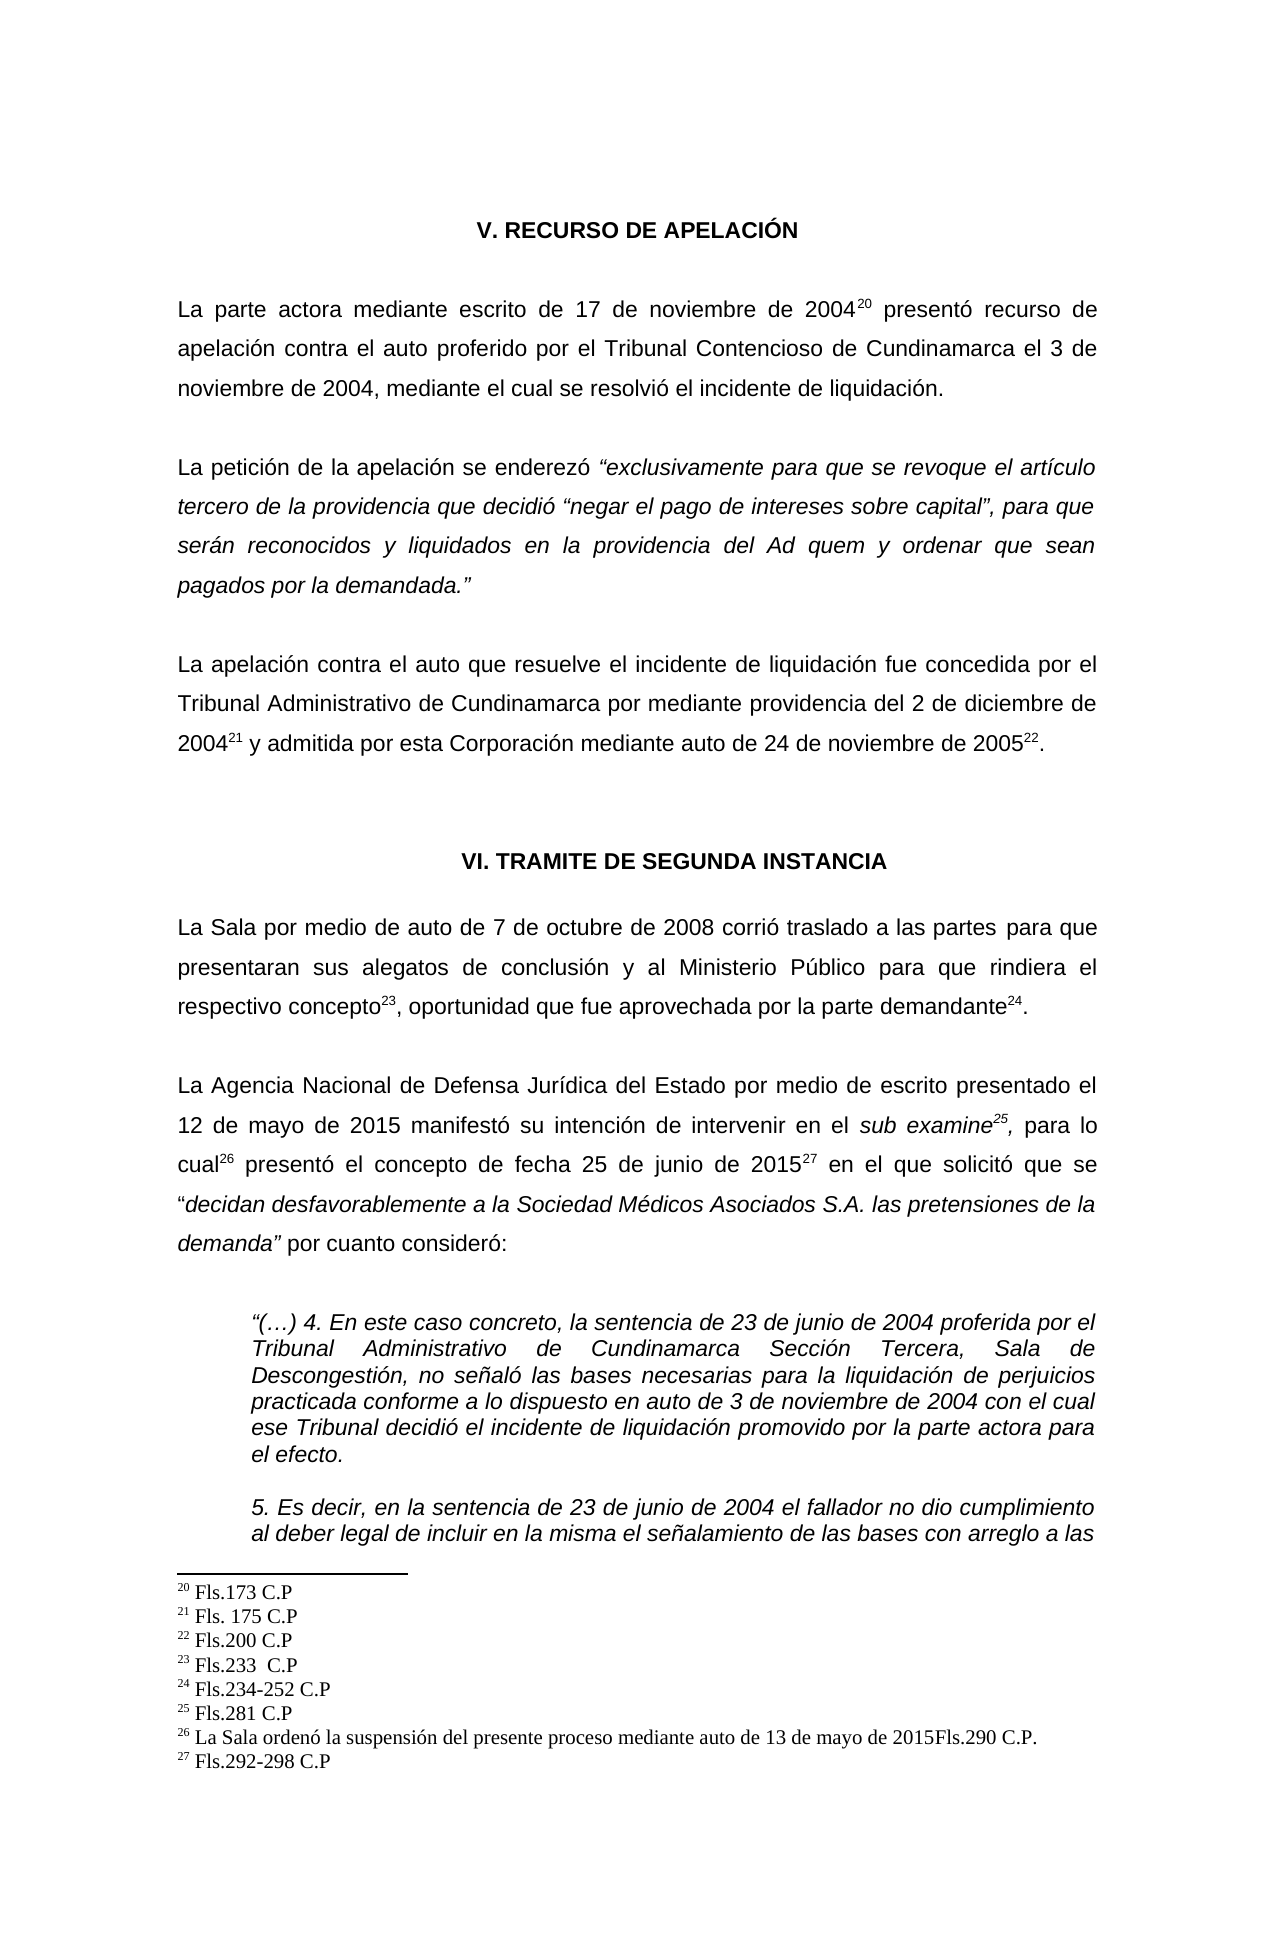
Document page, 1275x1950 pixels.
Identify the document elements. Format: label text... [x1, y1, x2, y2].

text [251, 1493, 1098, 1546]
text VI. TRAMITE DE SEGUNDA INSTANCIA [251, 848, 1098, 875]
text La Agencia Nacional de Defensa Jurídica del Estado por medio de escrito presentado el 12 de mayo de 2015 manifestó su intención de intervenir en el sub examine, para lo cual presentó el concepto de fecha 25 de junio de 2015 en el que solicitó que se “decidan desfavorablemente a la Sociedad Médicos Asociados S.A. las pretensiones de la demanda” por cuanto consideró: [177, 1072, 1098, 1256]
text La Sala por medio de auto de 7 de octubre de 2008 corrió traslado a las partes para que presentaran sus alegatos de conclusión y al Ministerio Público para que rindiera el respectivo concepto, oportunidad que fue aprovechada por la parte demandante. [177, 914, 1098, 1019]
text La parte actora mediante escrito de 17 de noviembre de 2004 presentó recurso de apelación contra el auto proferido por el Tribunal Contencioso de Cundinamarca el 3 de noviembre de 2004, mediante el cual se resolvió el incidente de liquidación. [177, 296, 1098, 401]
text V. RECURSO DE APELACIÓN [177, 217, 1098, 243]
text La petición de la apelación se enderezó “exclusivamente para que se revoque el artículo tercero de la providencia que decidió “negar el pago de intereses sobre capital”, para que serán reconocidos y liquidados en la providencia del Ad quem y ordenar que sean pagados por la demandada.” [177, 453, 1098, 598]
text “(…) 4. En este caso concreto, la sentencia de 23 de junio de 2004 proferida por el Tribunal Administrativo de Cundinamarca Sección Tercera, Sala de Descongestión, no señaló las bases necesarias para la liquidación de perjuicios practicada conforme a lo dispuesto en auto de 3 de noviembre de 2004 con el cual ese Tribunal decidió el incidente de liquidación promovido por la parte actora para el efecto. [251, 1309, 1098, 1467]
text La apelación contra el auto que resuelve el incidente de liquidación fue concedida por el Tribunal Administrativo de Cundinamarca por mediante providencia del 2 de diciembre de 2004 y admitida por esta Corporación mediante auto de 24 de noviembre de 2005. [177, 651, 1098, 756]
